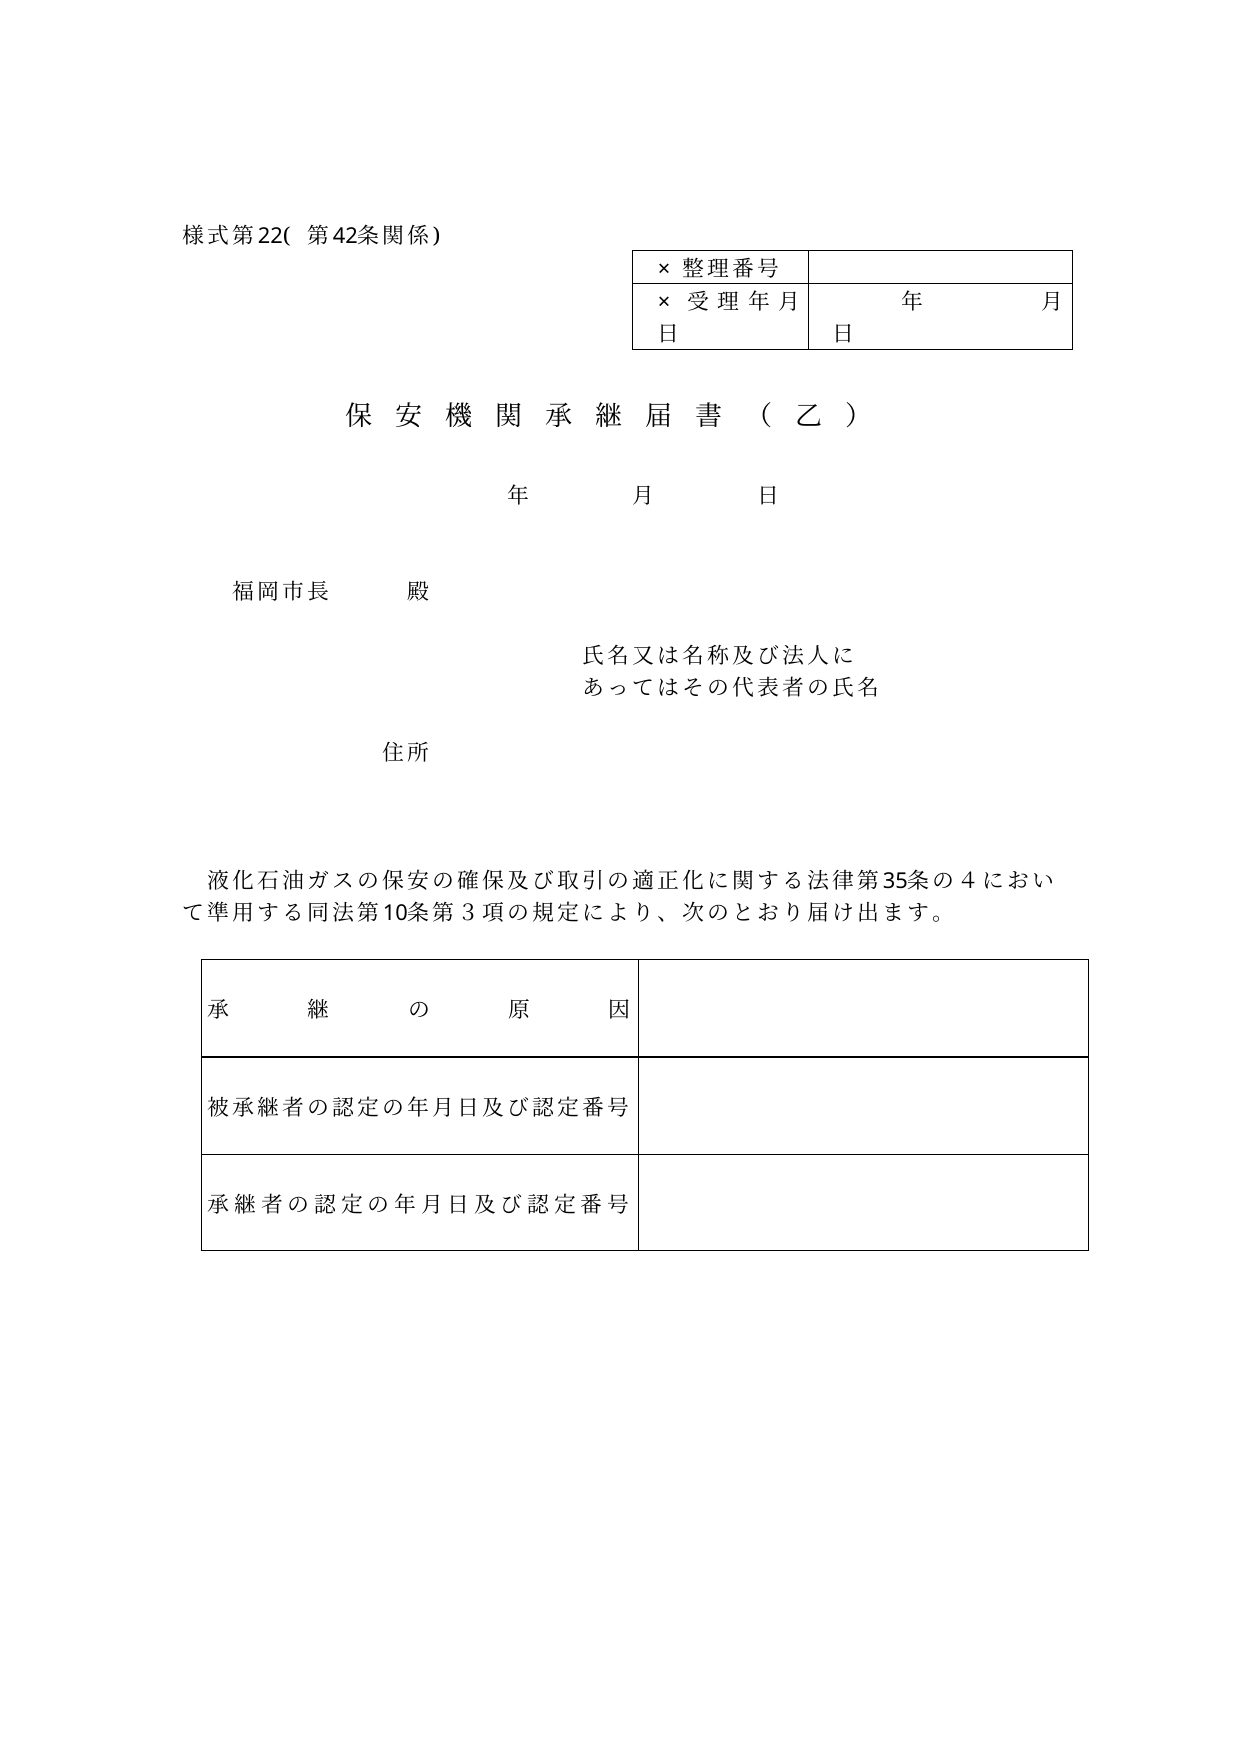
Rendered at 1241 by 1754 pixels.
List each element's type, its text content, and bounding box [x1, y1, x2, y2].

table_cell 被承継者の認定の年月日及び認定番号 [202, 1058, 638, 1154]
table_header [809, 251, 1072, 283]
text あってはその代表者の氏名 [183, 670, 1058, 702]
table_header ×整理番号 [633, 251, 808, 283]
table_cell [639, 1155, 1088, 1250]
table_cell 承継者の認定の年月日及び認定番号 [202, 1155, 638, 1250]
table_cell 年 月 日 [809, 284, 1072, 348]
text 液化石油ガスの保安の確保及び取引の適正化に関する法律第35条の４において準用する同法第10条第３項の規定により、次のとおり届け出ます。 [183, 863, 1058, 927]
text 年 月 日 [183, 478, 1058, 510]
table_header [639, 960, 1088, 1056]
text 氏名又は名称及び法人に [183, 638, 1058, 670]
text 様式第22(第42条関係) [183, 218, 1058, 250]
text 住所 [183, 734, 1058, 767]
table_cell [639, 1058, 1088, 1154]
table_cell ×受理年月日 [633, 284, 808, 348]
text 福岡市長 殿 [183, 574, 1058, 606]
table_header 承継の原因 [202, 960, 638, 1056]
text 保安機関承継届書（乙） [183, 382, 1058, 446]
